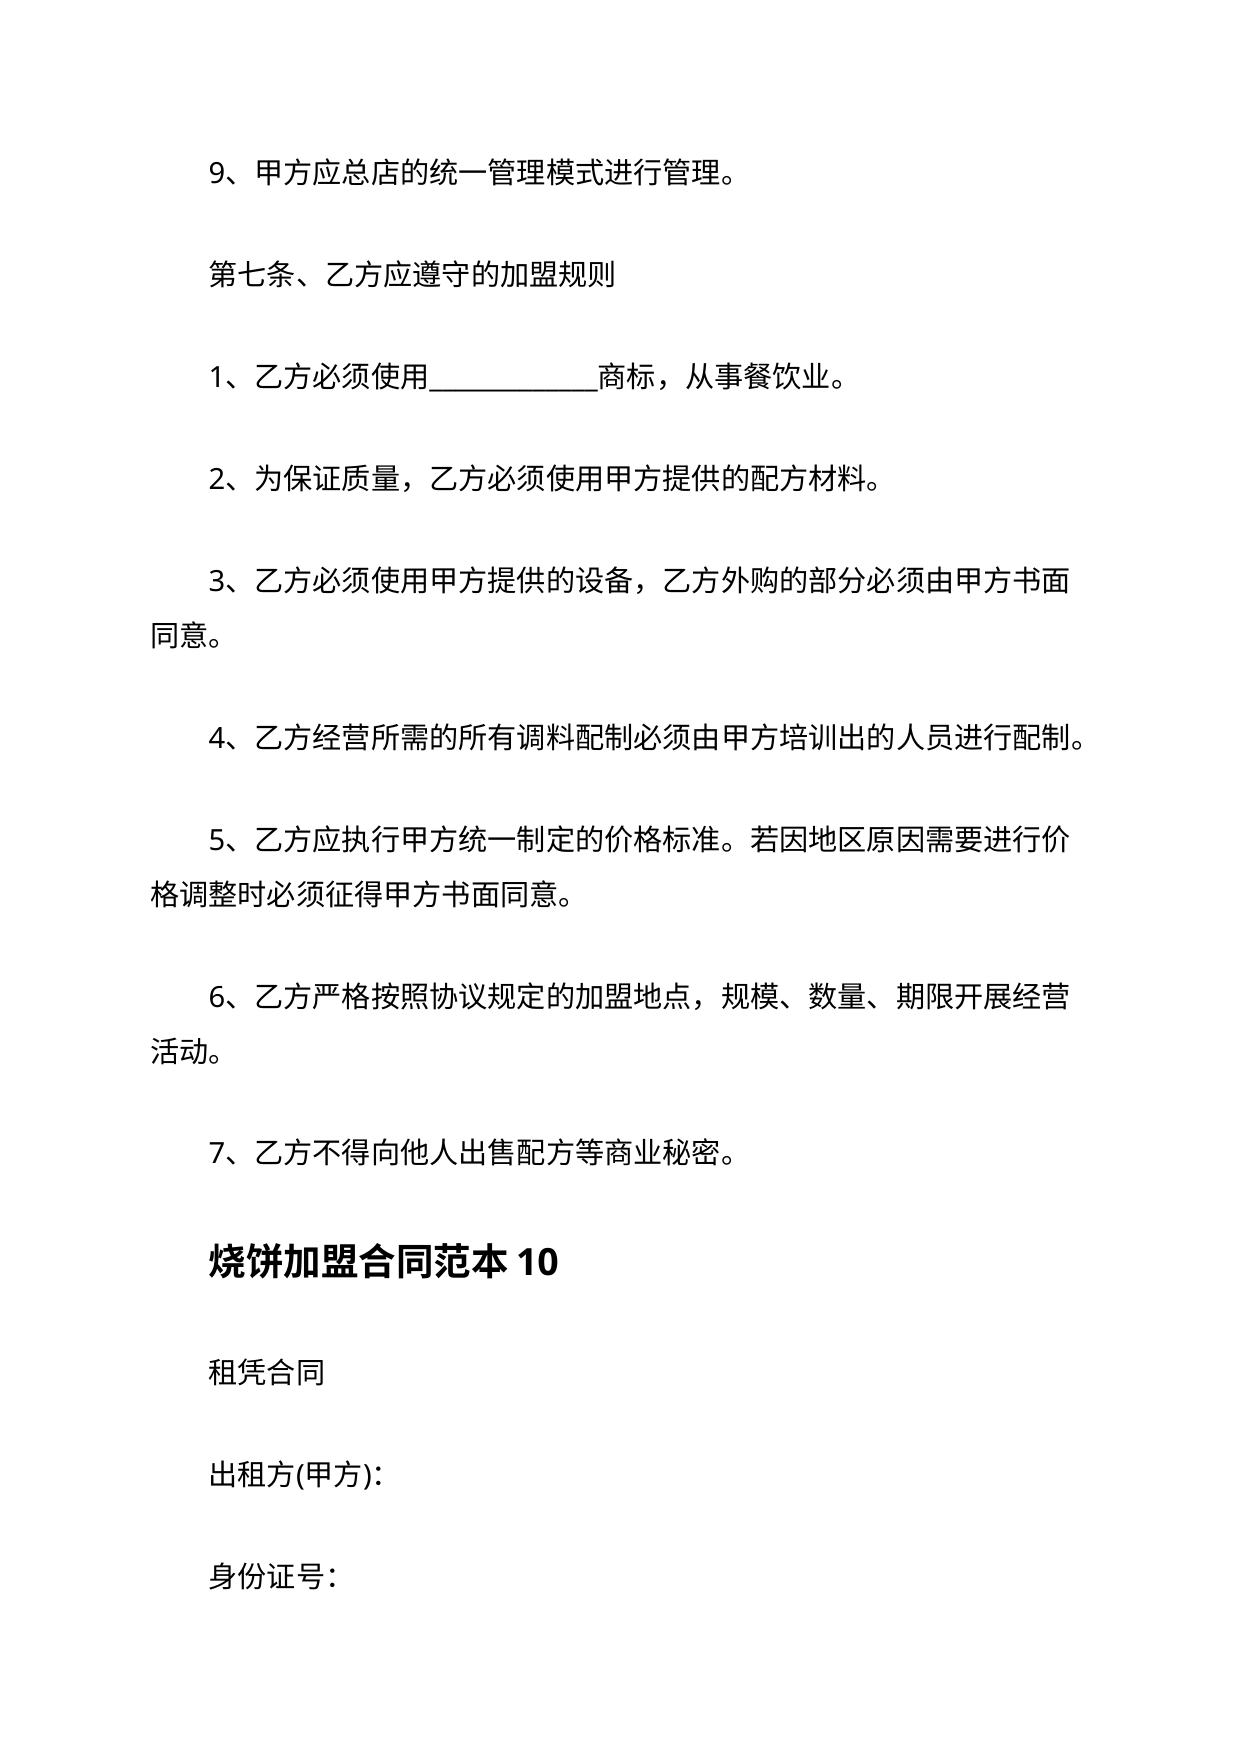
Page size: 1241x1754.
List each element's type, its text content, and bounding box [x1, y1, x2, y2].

text 3、乙方必须使用甲方提供的设备，乙方外购的部分必须由甲方书面同意。 [150, 558, 1090, 655]
text 身份证号： [150, 1553, 1090, 1596]
text 1、乙方必须使用_____________商标，从事餐饮业。 [150, 354, 1090, 396]
text 第七条、乙方应遵守的加盟规则 [150, 252, 1090, 294]
text 7、乙方不得向他人出售配方等商业秘密。 [150, 1130, 1090, 1172]
text 4、乙方经营所需的所有调料配制必须由甲方培训出的人员进行配制。 [150, 714, 1090, 757]
text 烧饼加盟合同范本10 [150, 1232, 1090, 1286]
text 9、甲方应总店的统一管理模式进行管理。 [150, 150, 1090, 192]
text 租凭合同 [150, 1349, 1090, 1392]
text 5、乙方应执行甲方统一制定的价格标准。若因地区原因需要进行价格调整时必须征得甲方书面同意。 [150, 816, 1090, 914]
text 出租方(甲方)： [150, 1451, 1090, 1494]
text 6、乙方严格按照协议规定的加盟地点，规模、数量、期限开展经营活动。 [150, 973, 1090, 1071]
text 2、为保证质量，乙方必须使用甲方提供的配方材料。 [150, 456, 1090, 498]
